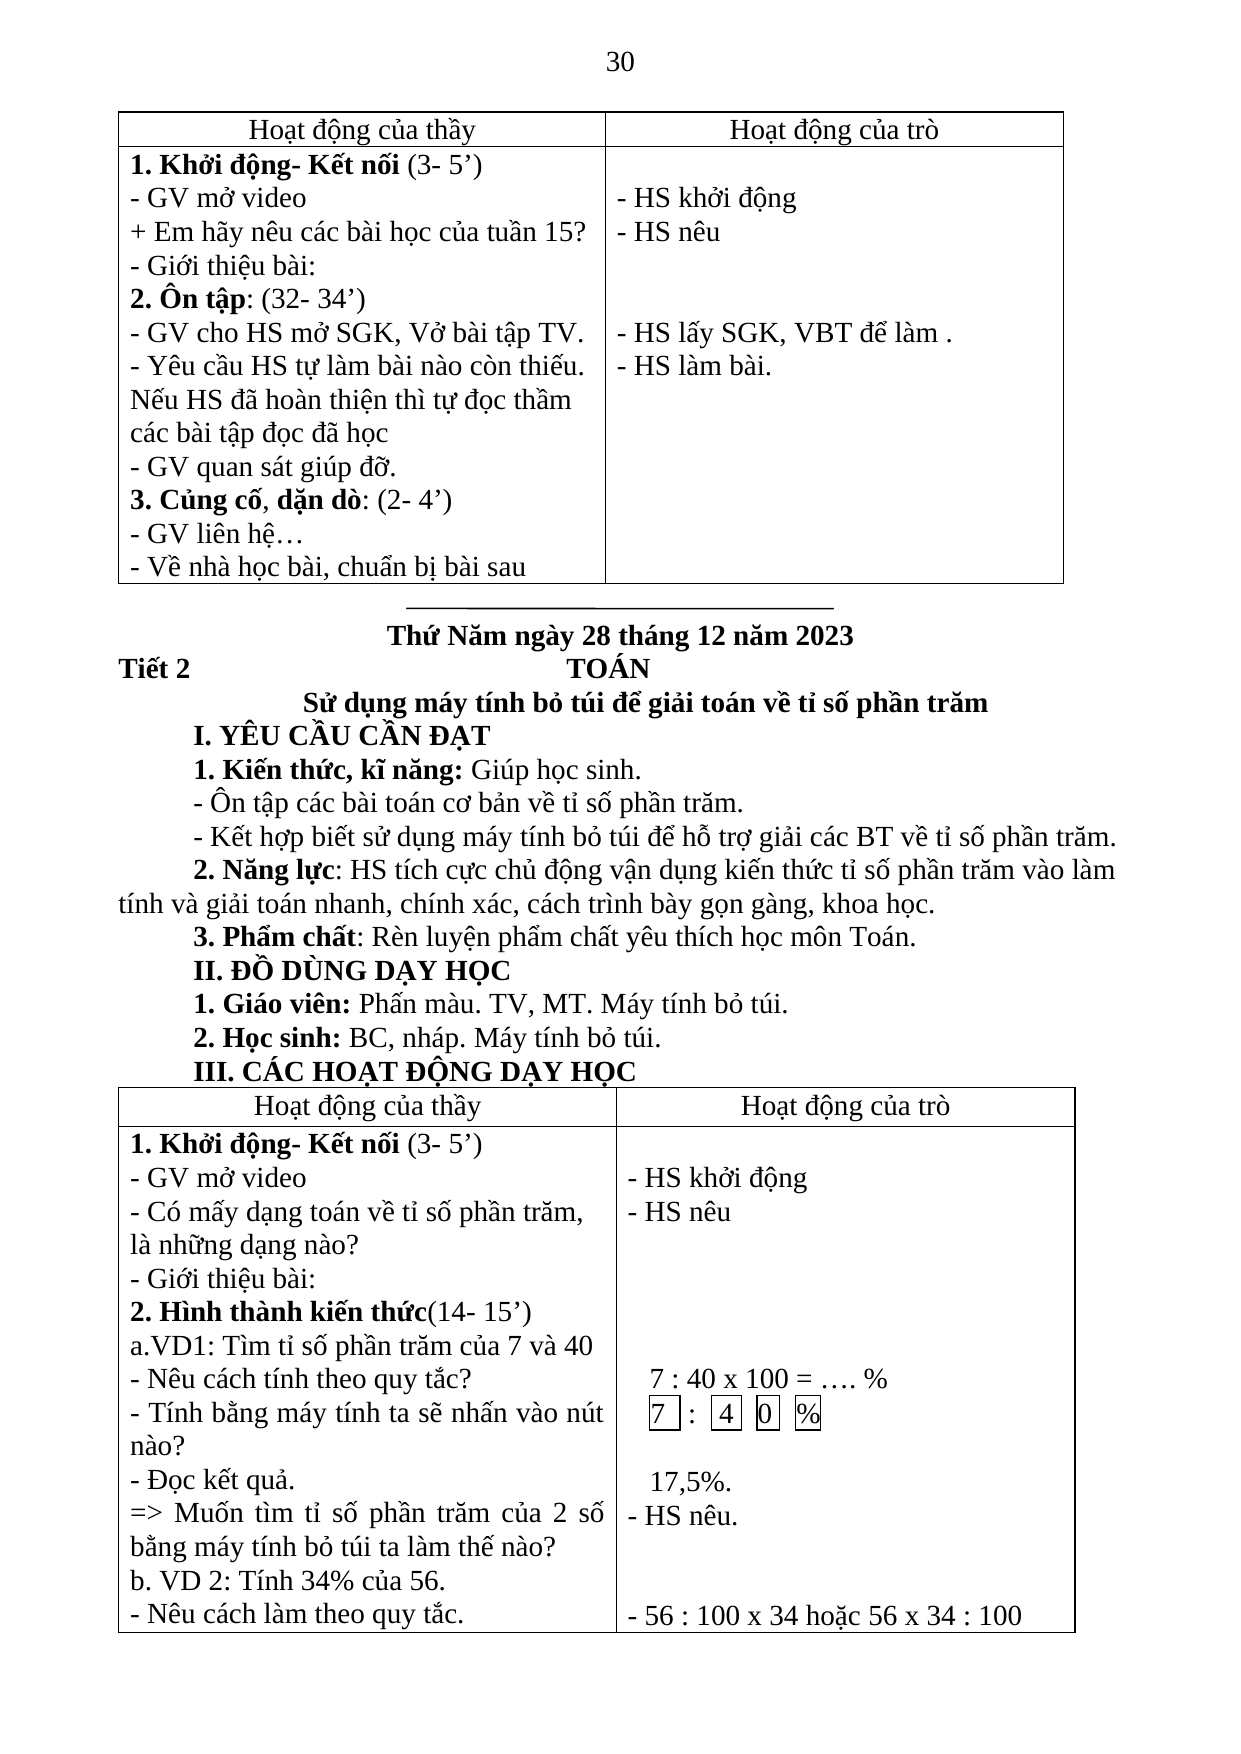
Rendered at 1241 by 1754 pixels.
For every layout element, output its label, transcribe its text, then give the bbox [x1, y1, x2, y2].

table_header Hoạt động của trò [606, 113, 1063, 146]
table_header Hoạt động của trò [617, 1088, 1074, 1126]
text III. CÁC HOẠT ĐỘNG DẠY HỌC [118, 1054, 1122, 1087]
table_header Hoạt động của thầy [119, 1088, 616, 1126]
table_cell - HS khởi động - HS nêu - HS lấy SGK, VBT để làm . - HS làm bài. [606, 147, 1063, 583]
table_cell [119, 1127, 616, 1632]
table_header Hoạt động của thầy [119, 113, 605, 146]
text - Kết hợp biết sử dụng máy tính bỏ túi để hỗ trợ giải các BT về tỉ số phần trăm. [118, 819, 1122, 852]
text Thứ Năm ngày 28 tháng 12 năm 2023 [118, 618, 1122, 651]
text Sử dụng máy tính bỏ túi để giải toán về tỉ số phần trăm [118, 685, 1122, 718]
text 2. Năng lực: HS tích cực chủ động vận dụng kiến thức tỉ số phần trăm vào làm tính và giải toán nhanh, chính xác, cách trình bày gọn gàng, khoa học. [118, 852, 1122, 919]
text 3. Phẩm chất: Rèn luyện phẩm chất yêu thích học môn Toán. [118, 919, 1122, 953]
text 1. Kiến thức, kĩ năng: Giúp học sinh. [118, 752, 1122, 785]
text Tiết 2 TOÁN [118, 651, 1122, 685]
table_cell 1. Khởi động- Kết nối (3- 5’) - GV mở video + Em hãy nêu các bài học của tuần 15? - Giới thiệu bài: 2. Ôn tập: (32- 34’) - GV cho HS mở SGK, Vở bài tập TV. - Yêu cầu HS tự làm bài nào còn thiếu. Nếu HS đã hoàn thiện thì tự đọc thầm các bài tập đọc đã học - GV quan sát giúp đỡ. 3. Củng cố, dặn dò: (2- 4’) - GV liên hệ… - Về nhà học bài, chuẩn bị bài sau [119, 147, 605, 583]
text - Ôn tập các bài toán cơ bản về tỉ số phần trăm. [118, 785, 1122, 819]
text I. YÊU CẦU CẦN ĐẠT [118, 718, 1122, 752]
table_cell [617, 1127, 1074, 1632]
text 2. Học sinh: BC, nháp. Máy tính bỏ túi. [118, 1020, 1122, 1054]
text 1. Giáo viên: Phấn màu. TV, MT. Máy tính bỏ túi. [118, 987, 1122, 1020]
text II. ĐỒ DÙNG DẠY HỌC [118, 953, 1122, 987]
